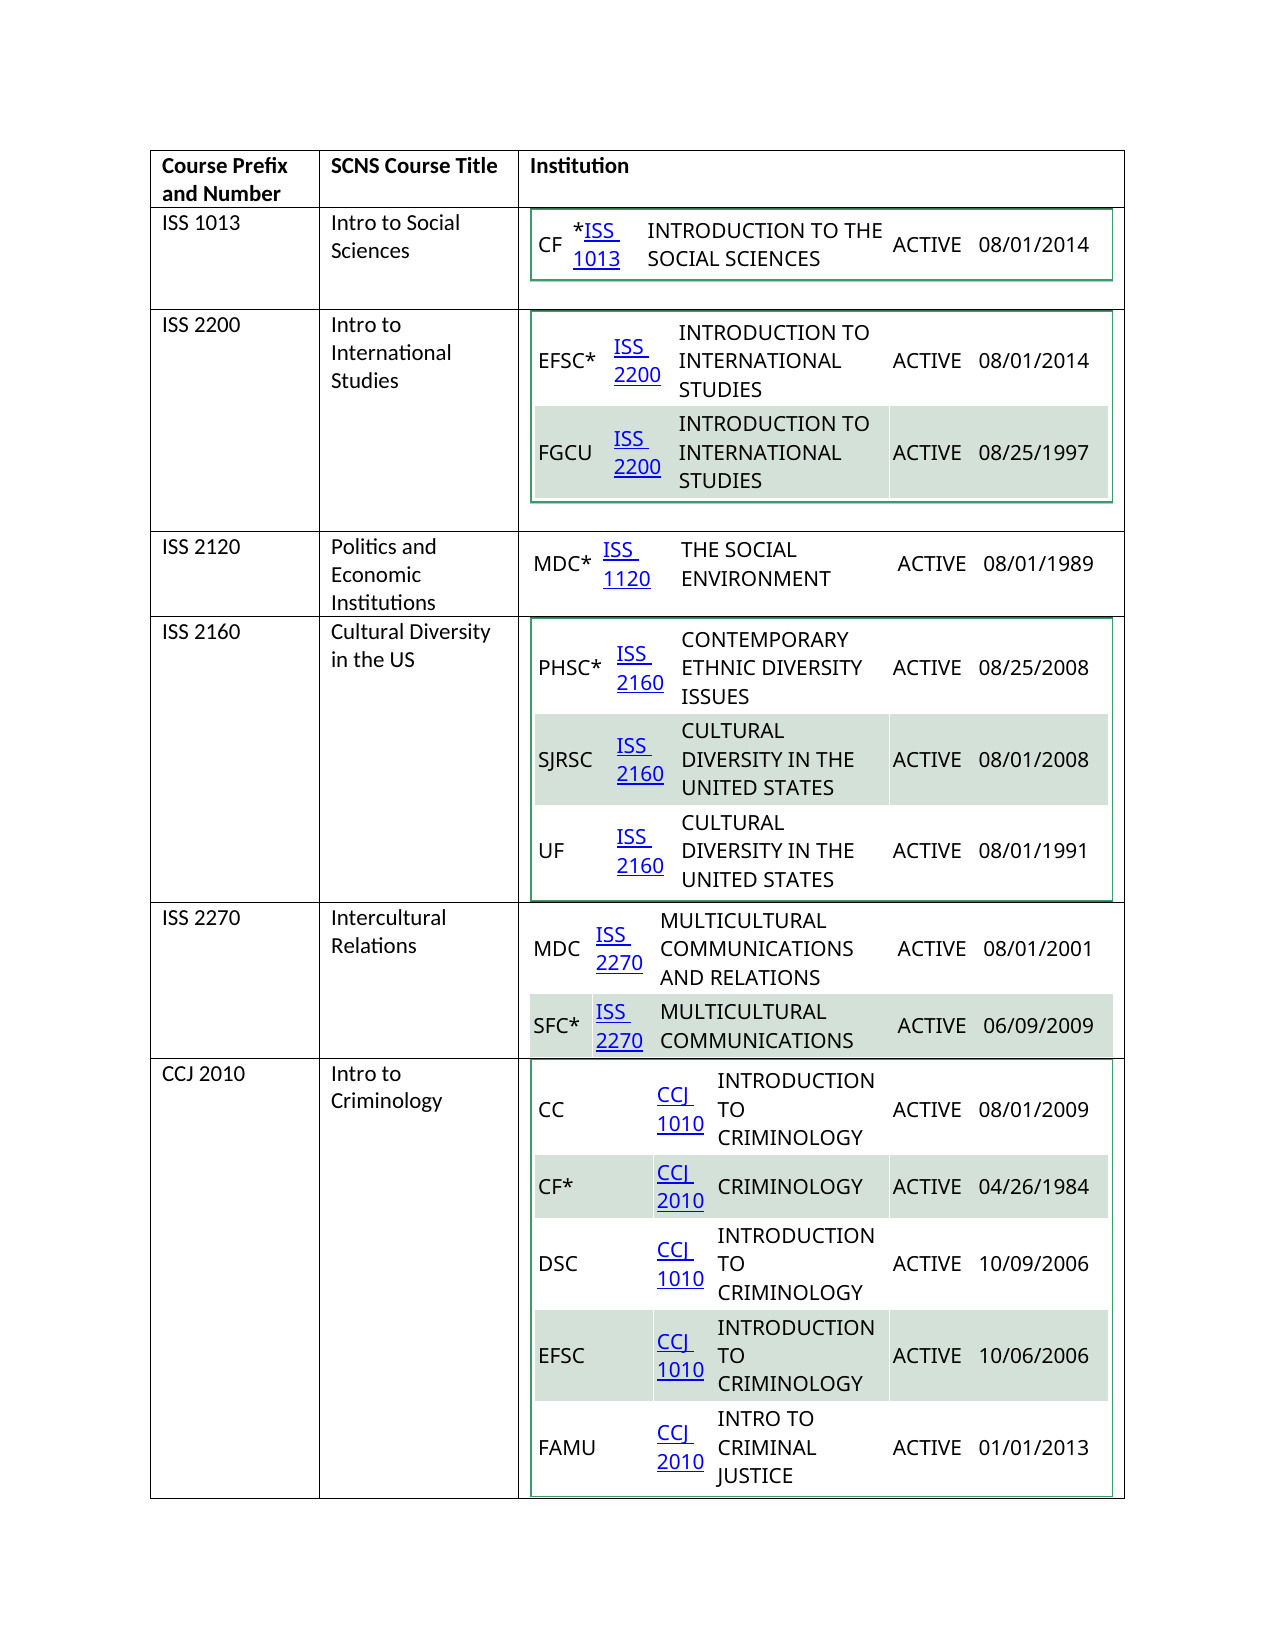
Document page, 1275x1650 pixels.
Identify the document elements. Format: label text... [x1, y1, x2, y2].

table_cell Top of Form Bottom of Form Top of Form Bottom of Form [519, 208, 1124, 309]
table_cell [1113, 1059, 1124, 1497]
table_cell ISS 1013 [151, 208, 319, 309]
table_cell Intro to Social Sciences [320, 208, 518, 309]
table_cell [320, 1059, 518, 1497]
table_cell Intro to International Studies [320, 310, 518, 531]
table_cell [519, 532, 1124, 616]
table_cell CCJ 2010 [151, 1059, 319, 1497]
table_header Course Prefix and Number [151, 151, 319, 207]
table_cell ISS 2120 [151, 532, 319, 616]
table_header Institution [519, 151, 1124, 207]
table_header SCNS Course Title [320, 151, 518, 207]
table_cell Cultural Diversity in the US [320, 617, 518, 902]
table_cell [519, 1059, 530, 1497]
table_cell ISS 2200 [151, 310, 319, 531]
table_cell Top of Form Bottom of Form Top of Form Bottom of Form [519, 310, 1124, 531]
table_cell Politics and Economic Institutions [320, 532, 518, 616]
table_cell ISS 2270 [151, 903, 319, 1058]
table_cell [519, 903, 1124, 1058]
table_cell ISS 2160 [151, 617, 319, 902]
table_cell Intercultural Relations [320, 903, 518, 1058]
